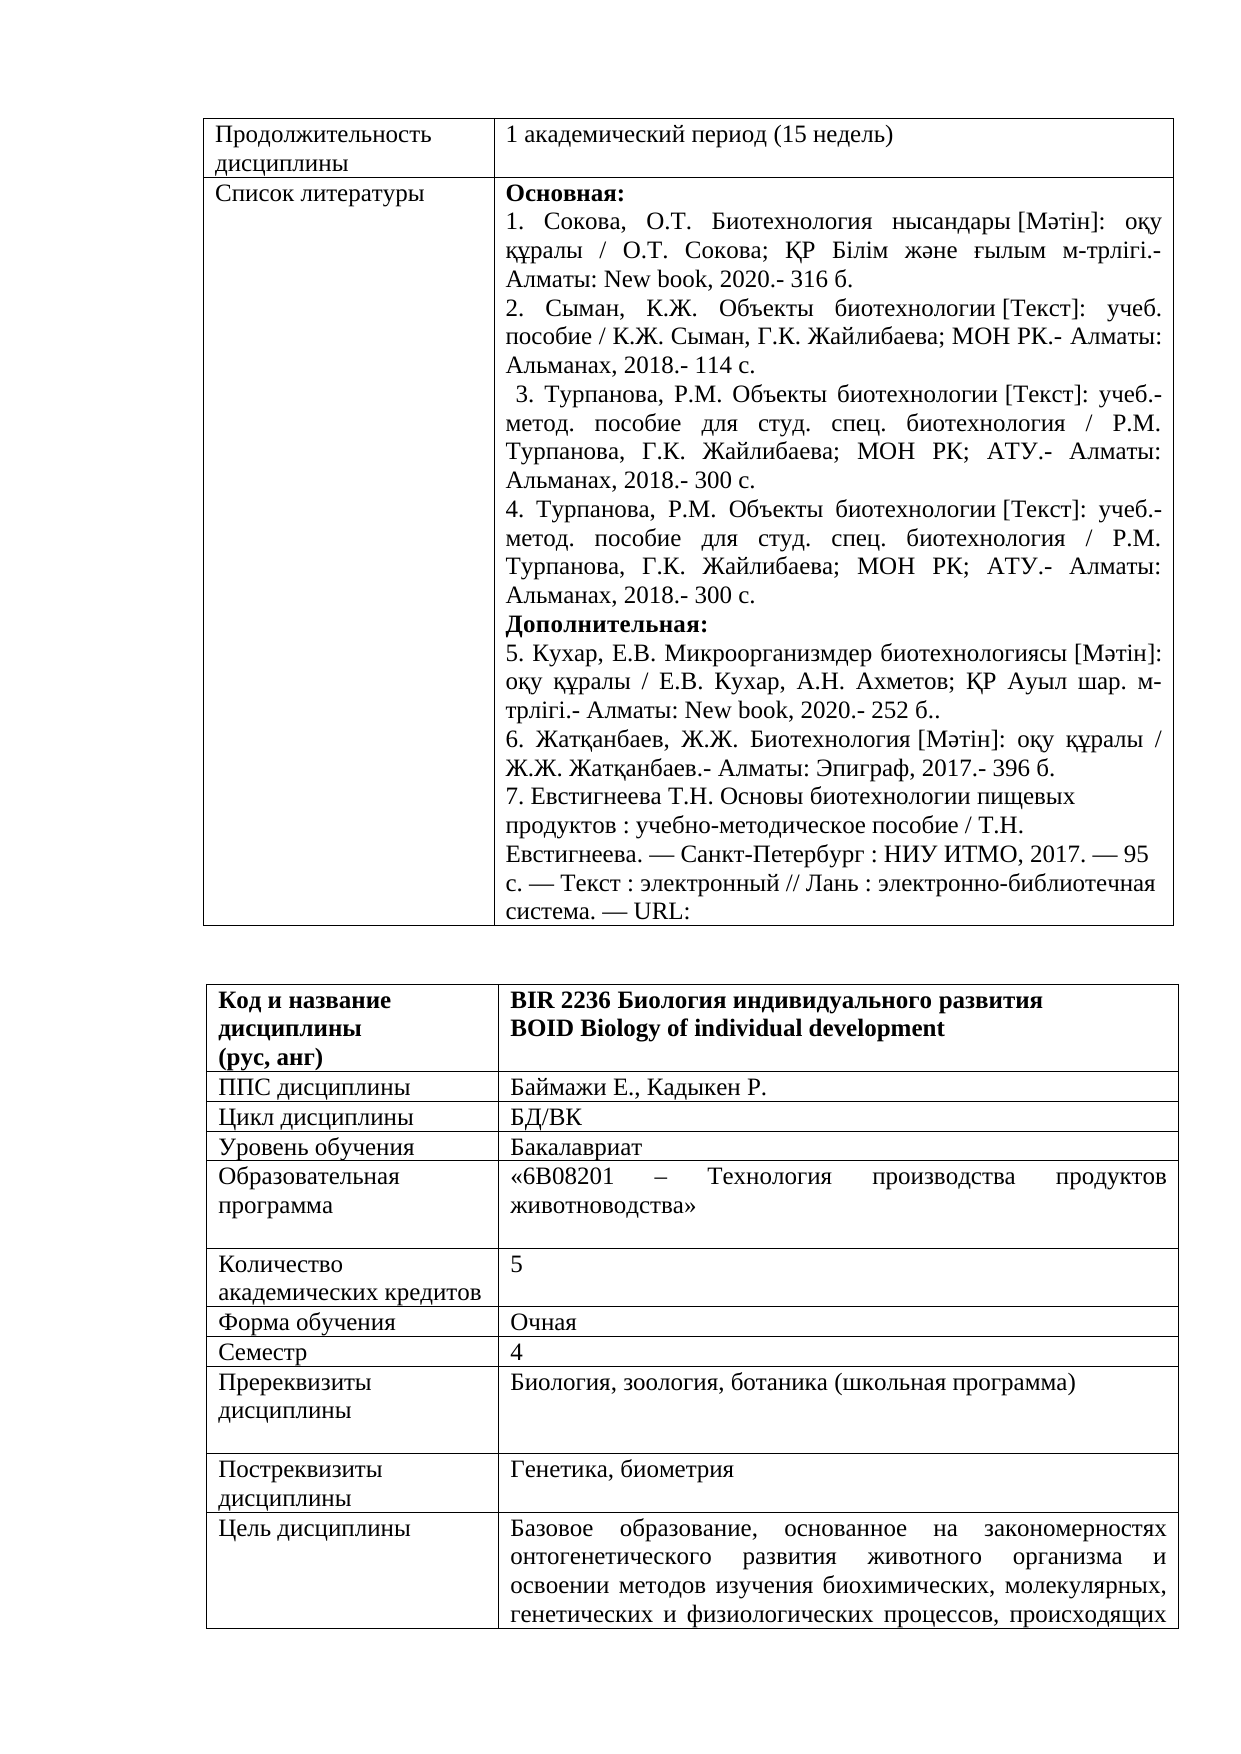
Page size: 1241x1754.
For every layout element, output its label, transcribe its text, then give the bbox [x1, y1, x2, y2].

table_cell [499, 1513, 1178, 1628]
table_cell Продолжительность дисциплины [204, 119, 494, 177]
table_cell Количество академических кредитов [207, 1249, 498, 1306]
table_cell Генетика, биометрия [499, 1454, 1178, 1512]
table_cell Форма обучения [207, 1307, 498, 1336]
table_cell Цель дисциплины [207, 1513, 498, 1628]
table_cell 1 академический период (15 недель) [495, 119, 1173, 177]
table_cell «6B08201 – Технология производства продуктов животноводства» [499, 1161, 1178, 1248]
table_cell 4 [499, 1337, 1178, 1366]
table_cell Постреквизиты дисциплины [207, 1454, 498, 1512]
table_cell ППС дисциплины [207, 1072, 498, 1101]
table_cell Семестр [207, 1337, 498, 1366]
table_cell Основная: 1. Сокова, О.Т. Биотехнология нысандары [Мәтін]: оқу құралы / О.Т. Сокова; ҚР Білім және ғылым м-трлігі.- Алматы: New book, 2020.- 316 б. 2. Сыман, К.Ж. Объекты биотехнологии [Текст]: учеб. пособие / К.Ж. Сыман, Г.К. Жайлибаева; МОН РК.- Алматы: Альманах, 2018.- 114 с. 3. Турпанова, Р.М. Объекты биотехнологии [Текст]: учеб.-метод. пособие для студ. спец. биотехнология / Р.М. Турпанова, Г.К. Жайлибаева; МОН РК; АТУ.- Алматы: Альманах, 2018.- 300 с. 4. Турпанова, Р.М. Объекты биотехнологии [Текст]: учеб.-метод. пособие для студ. спец. биотехнология / Р.М. Турпанова, Г.К. Жайлибаева; МОН РК; АТУ.- Алматы: Альманах, 2018.- 300 с. Дополнительная: 5. Кухар, Е.В. Микроорганизмдер биотехнологиясы [Мәтін]: оқу құралы / Е.В. Кухар, А.Н. Ахметов; ҚР Ауыл шар. м-трлігі.- Алматы: New book, 2020.- 252 б.. 6. Жатқанбаев, Ж.Ж. Биотехнология [Мәтін]: оқу құралы / Ж.Ж. Жатқанбаев.- Алматы: Эпиграф, 2017.- 396 б. 7. Евстигнеева Т.Н. Основы биотехнологии пищевых продуктов : учебно-методическое пособие / Т.Н. Евстигнеева. — Санкт-Петербург : НИУ ИТМО, 2017. — 95 с. — Текст : электронный // Лань : электронно-библиотечная система. — URL: [495, 178, 1173, 925]
table_cell 5 [499, 1249, 1178, 1306]
table_cell Уровень обучения [207, 1132, 498, 1160]
table_cell Список литературы [204, 178, 494, 925]
table_header Код и название дисциплины (рус, анг) [207, 985, 498, 1071]
table_cell Биология, зоология, ботаника (школьная программа) [499, 1367, 1178, 1453]
table_cell БД/ВК [499, 1102, 1178, 1131]
table_cell Баймажи Е., Кадыкен Р. [499, 1072, 1178, 1101]
table_cell Пререквизиты дисциплины [207, 1367, 498, 1453]
table_cell Бакалавриат [499, 1132, 1178, 1160]
table_cell Образовательная программа [207, 1161, 498, 1248]
table_cell Цикл дисциплины [207, 1102, 498, 1131]
table_cell Очная [499, 1307, 1178, 1336]
table_header BIR 2236 Биология индивидуального развития BOID Biology of individual development [499, 985, 1178, 1071]
